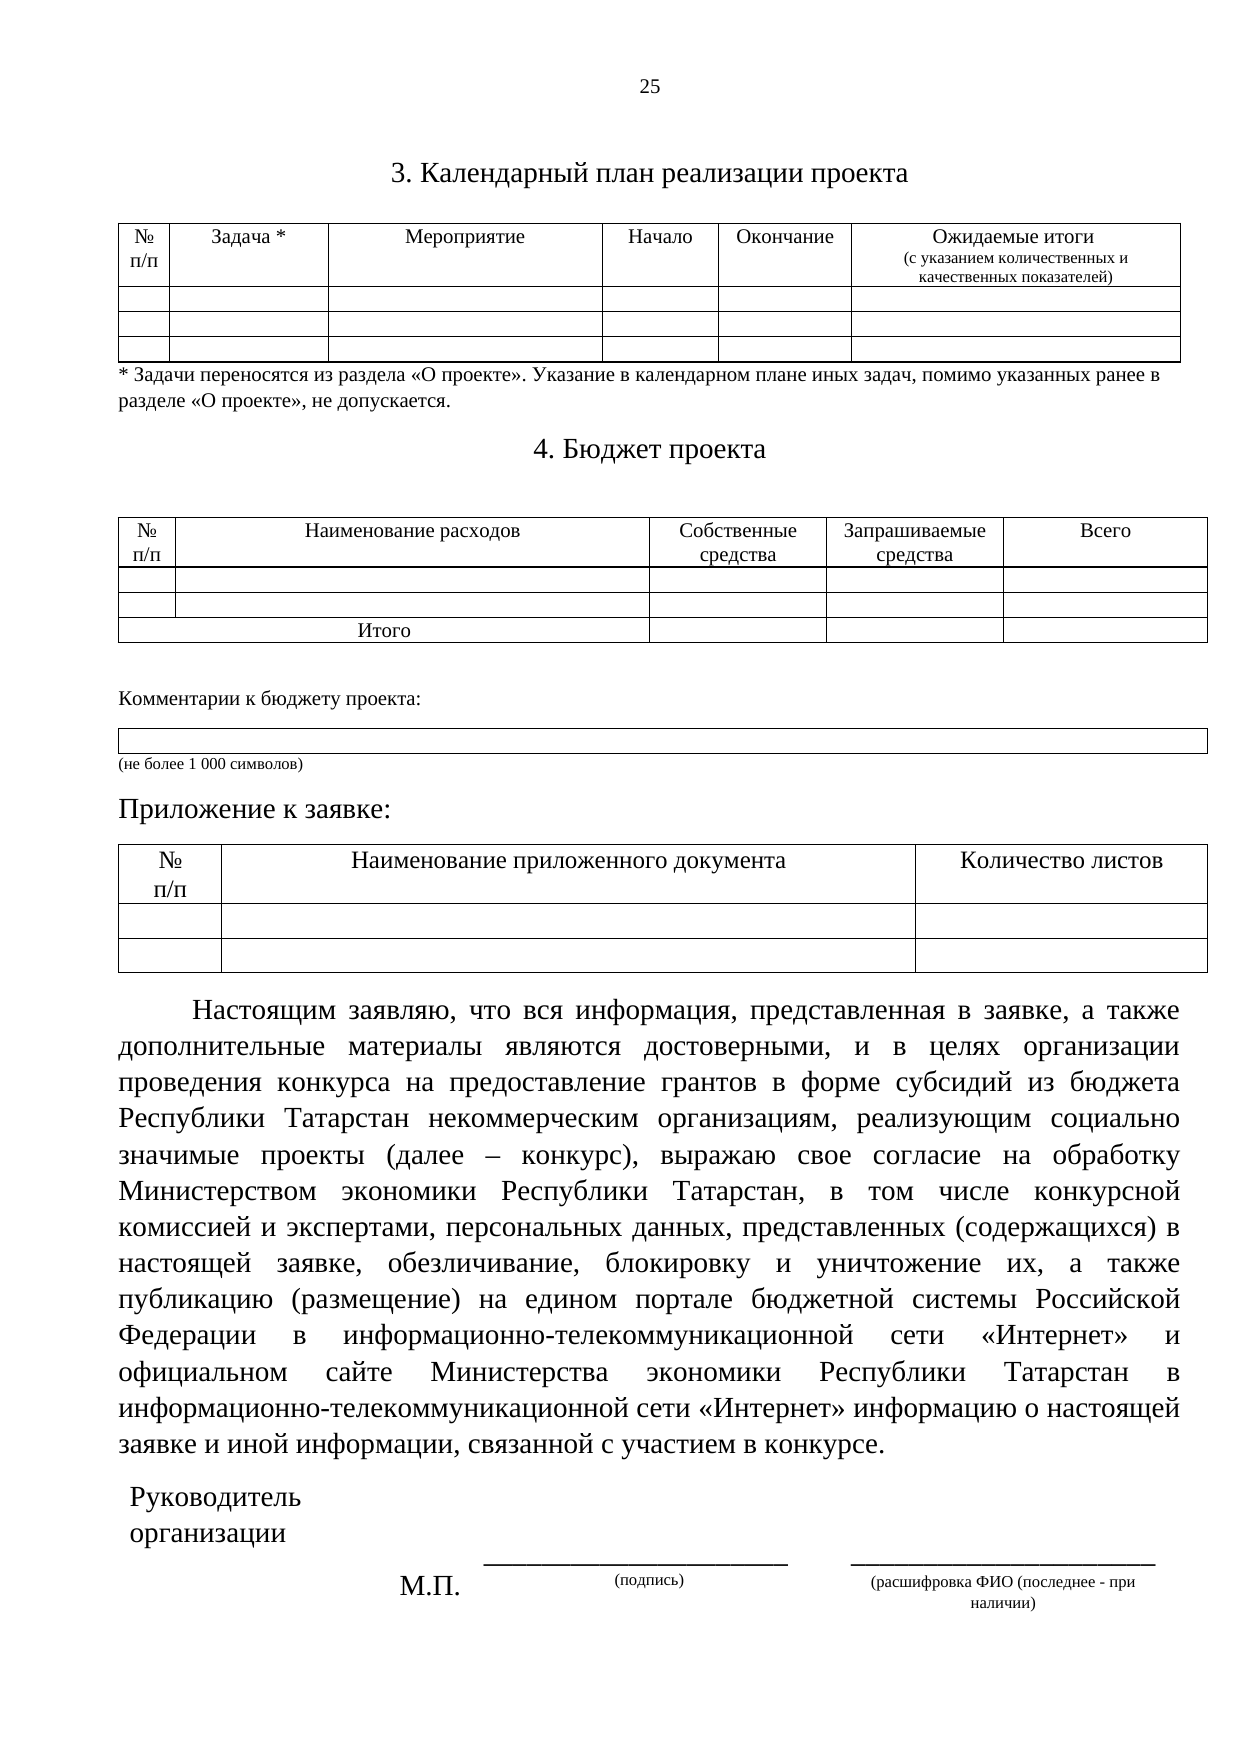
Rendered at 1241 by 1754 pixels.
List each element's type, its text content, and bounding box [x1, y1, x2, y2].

table_cell [827, 568, 1003, 592]
table_cell [170, 312, 328, 336]
table_header Количество листов [916, 845, 1207, 903]
table_cell [827, 593, 1003, 617]
table_header _____________________ (расшифровка ФИО (последнее - при наличии) [826, 1479, 1180, 1620]
table_header _____________________ (подпись) [472, 1479, 826, 1620]
table_cell [119, 593, 175, 617]
table_cell [222, 939, 915, 972]
table_header № п/п [119, 518, 175, 566]
table_header [119, 729, 1207, 753]
table_cell [329, 312, 602, 336]
table_header Задача * [170, 224, 328, 286]
table_header Мероприятие [329, 224, 602, 286]
table_cell [222, 904, 915, 937]
table_header № п/п [119, 845, 221, 903]
table_cell [176, 593, 649, 617]
table_header Ожидаемые итоги (с указанием количественных и качественных показателей) [852, 224, 1180, 286]
table_cell [719, 312, 851, 336]
table_cell [170, 287, 328, 311]
table_cell [719, 337, 851, 361]
table_cell [603, 312, 718, 336]
table_cell [650, 568, 826, 592]
table_cell [176, 568, 649, 592]
table_header Начало [603, 224, 718, 286]
text * Задачи переносятся из раздела «О проекте». Указание в календарном плане иных задач, помимо указанных ранее в разделе «О проекте», не допускается. [118, 363, 1181, 412]
table_header Запрашиваемые средства [827, 518, 1003, 566]
table_cell [650, 593, 826, 617]
table_header Всего [1004, 518, 1207, 566]
table_cell [827, 618, 1003, 642]
table_cell [603, 287, 718, 311]
text Настоящим заявляю, что вся информация, представленная в заявке, а также дополнительные материалы являются достоверными, и в целях организации проведения конкурса на предоставление грантов в форме субсидий из бюджета Республики Татарстан некоммерческим организациям, реализующим социально значимые проекты (далее – конкурс), выражаю свое согласие на обработку Министерством экономики Республики Татарстан, в том числе конкурсной комиссией и экспертами, персональных данных, представленных (содержащихся) в настоящей заявке, обезличивание, блокировку и уничтожение их, а также публикацию (размещение) на едином портале бюджетной системы Российской Федерации в информационно-телекоммуникационной сети «Интернет» и официальном сайте Министерства экономики Республики Татарстан в информационно-телекоммуникационной сети «Интернет» информацию о настоящей заявке и иной информации, связанной с участием в конкурсе. [118, 992, 1181, 1459]
table_cell [119, 939, 221, 972]
table_cell Итого [119, 618, 649, 642]
table_header Собственные средства [650, 518, 826, 566]
table_cell [119, 287, 169, 311]
table_cell [1004, 593, 1207, 617]
table_cell [650, 618, 826, 642]
table_cell [852, 337, 1180, 361]
text Комментарии к бюджету проекта: [118, 685, 1181, 709]
text (не более 1 000 символов) [118, 754, 1181, 773]
table_cell [603, 337, 718, 361]
table_header Руководитель организации М.П. [118, 1479, 472, 1620]
table_cell [119, 337, 169, 361]
table_header Наименование приложенного документа [222, 845, 915, 903]
table_header № п/п [119, 224, 169, 286]
text Приложение к заявке: [118, 791, 1181, 825]
table_header Наименование расходов [176, 518, 649, 566]
table_cell [119, 312, 169, 336]
table_cell [1004, 568, 1207, 592]
table_cell [852, 287, 1180, 311]
table_cell [329, 337, 602, 361]
table_header Окончание [719, 224, 851, 286]
table_cell [719, 287, 851, 311]
table_cell [916, 939, 1207, 972]
table_cell [119, 568, 175, 592]
table_cell [916, 904, 1207, 937]
table_cell [119, 904, 221, 937]
table_cell [170, 337, 328, 361]
text 4. Бюджет проекта [118, 431, 1181, 464]
table_cell [852, 312, 1180, 336]
table_cell [329, 287, 602, 311]
text 3. Календарный план реализации проекта [118, 156, 1181, 189]
table_cell [1004, 618, 1207, 642]
